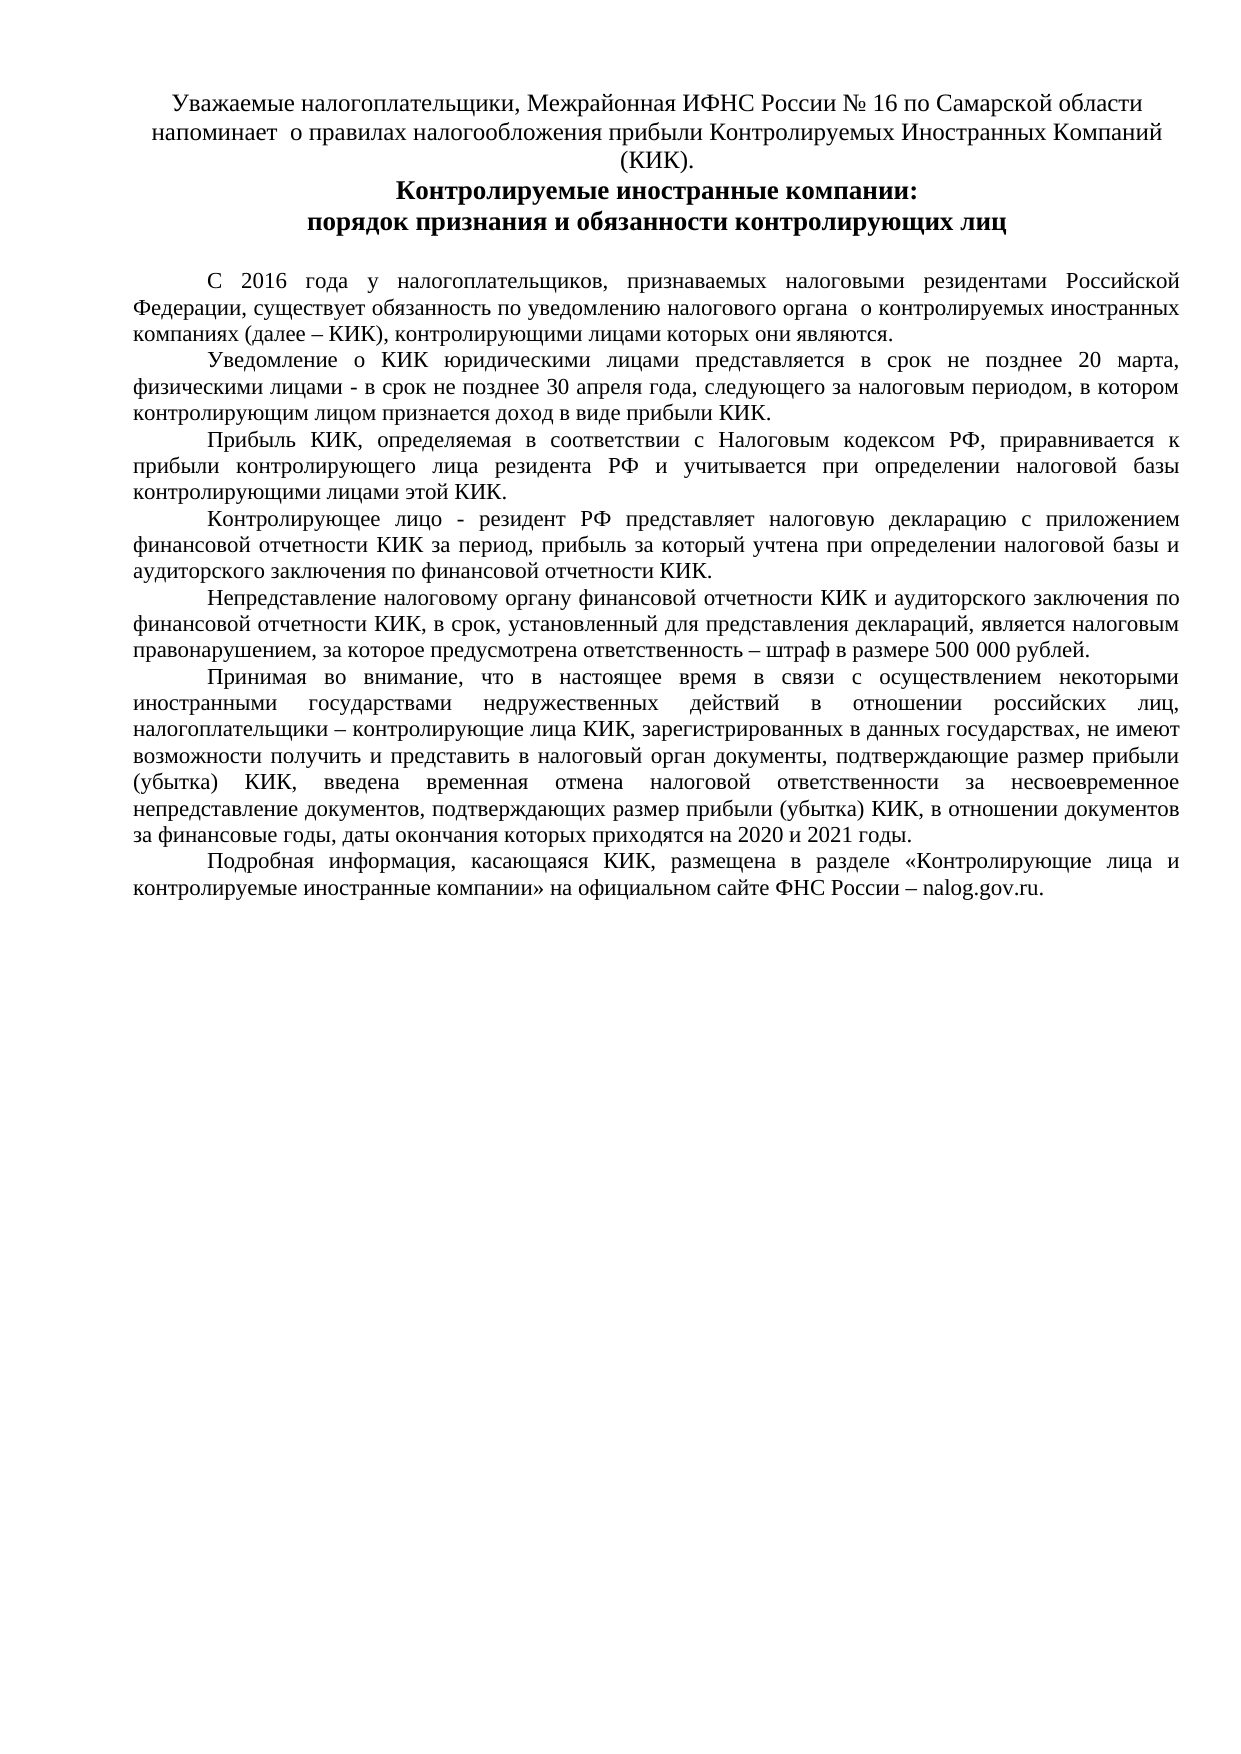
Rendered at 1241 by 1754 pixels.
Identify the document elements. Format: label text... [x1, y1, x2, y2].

text Непредставление налоговому органу финансовой отчетности КИК и аудиторского заключения по финансовой отчетности КИК, в срок, установленный для представления деклараций, является налоговым правонарушением, за которое предусмотрена ответственность – штраф в размере 500 000 рублей. [133, 584, 1181, 663]
text Уведомление о КИК юридическими лицами представляется в срок не позднее 20 марта, физическими лицами - в срок не позднее 30 апреля года, следующего за налоговым периодом, в котором контролирующим лицом признается доход в виде прибыли КИК. [133, 347, 1181, 426]
text Прибыль КИК, определяемая в соответствии с Налоговым кодексом РФ, приравнивается к прибыли контролирующего лица резидента РФ и учитывается при определении налоговой базы контролирующими лицами этой КИК. [133, 426, 1181, 505]
text порядок признания и обязанности контролирующих лиц [133, 205, 1181, 236]
text С 2016 года у налогоплательщиков, признаваемых налоговыми резидентами Российской Федерации, существует обязанность по уведомлению налогового органа о контролируемых иностранных компаниях (далее – КИК), контролирующими лицами которых они являются. [133, 267, 1181, 347]
text Подробная информация, касающаяся КИК, размещена в разделе «Контролирующие лица и контролируемые иностранные компании» на официальном сайте ФНС России – nalog.gov.ru. [133, 847, 1181, 900]
text Контролирующее лицо - резидент РФ представляет налоговую декларацию с приложением финансовой отчетности КИК за период, прибыль за который учтена при определении налоговой базы и аудиторского заключения по финансовой отчетности КИК. [133, 505, 1181, 584]
text Контролируемые иностранные компании: [133, 174, 1181, 205]
text Уважаемые налогоплательщики, Межрайонная ИФНС России № 16 по Самарской области напоминает о правилах налогообложения прибыли Контролируемых Иностранных Компаний (КИК). [133, 88, 1181, 174]
text Принимая во внимание, что в настоящее время в связи с осуществлением некоторыми иностранными государствами недружественных действий в отношении российских лиц, налогоплательщики – контролирующие лица КИК, зарегистрированных в данных государствах, не имеют возможности получить и представить в налоговый орган документы, подтверждающие размер прибыли (убытка) КИК, введена временная отмена налоговой ответственности за несвоевременное непредставление документов, подтверждающих размер прибыли (убытка) КИК, в отношении документов за финансовые годы, даты окончания которых приходятся на 2020 и 2021 годы. [133, 663, 1181, 847]
